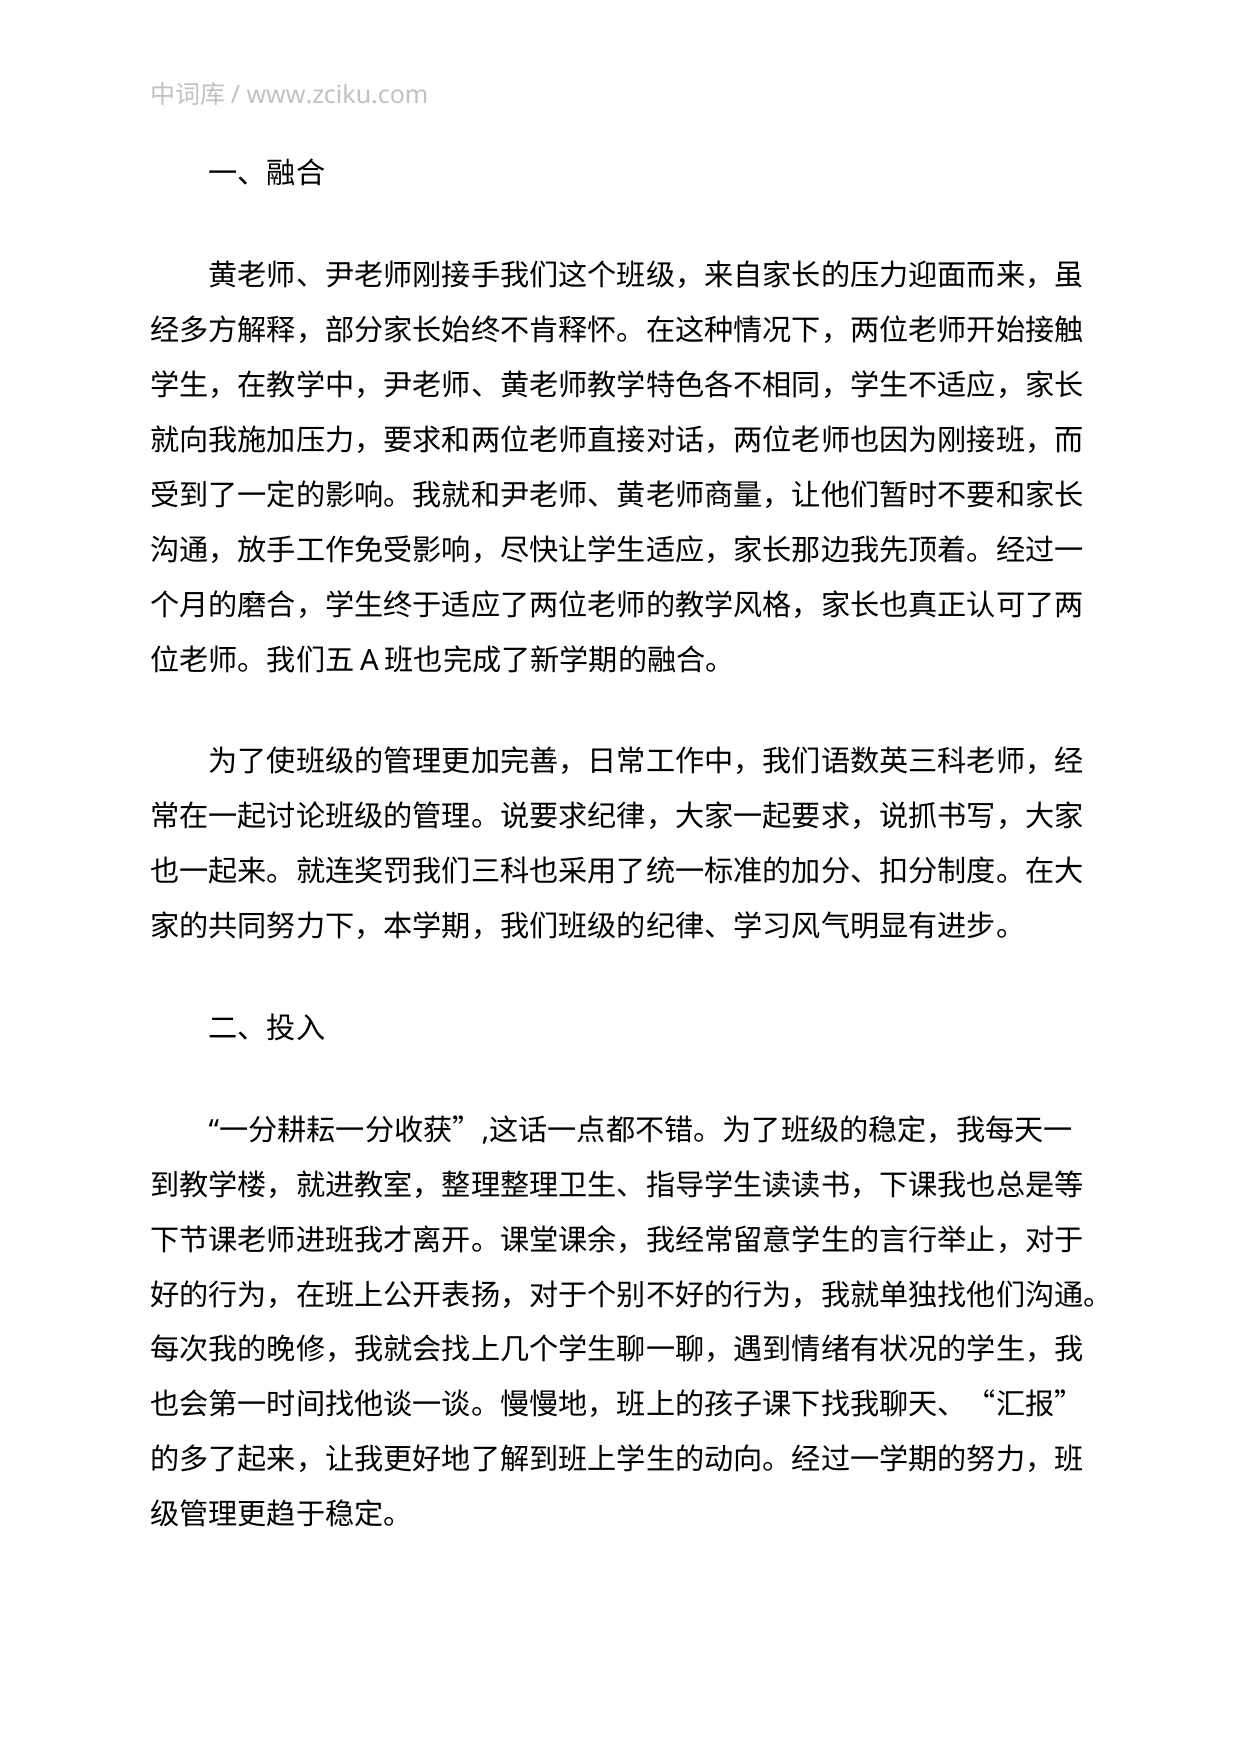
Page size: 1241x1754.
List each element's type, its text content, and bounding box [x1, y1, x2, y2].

text 黄老师、尹老师刚接手我们这个班级，来自家长的压力迎面而来，虽经多方解释，部分家长始终不肯释怀。在这种情况下，两位老师开始接触学生，在教学中，尹老师、黄老师教学特色各不相同，学生不适应，家长就向我施加压力，要求和两位老师直接对话，两位老师也因为刚接班，而受到了一定的影响。我就和尹老师、黄老师商量，让他们暂时不要和家长沟通，放手工作免受影响，尽快让学生适应，家长那边我先顶着。经过一个月的磨合，学生终于适应了两位老师的教学风格，家长也真正认可了两位老师。我们五A班也完成了新学期的融合。 [150, 252, 1090, 678]
text 一、融合 [150, 150, 1090, 192]
text 二、投入 [150, 1004, 1090, 1047]
text 为了使班级的管理更加完善，日常工作中，我们语数英三科老师，经常在一起讨论班级的管理。说要求纪律，大家一起要求，说抓书写，大家也一起来。就连奖罚我们三科也采用了统一标准的加分、扣分制度。在大家的共同努力下，本学期，我们班级的纪律、学习风气明显有进步。 [150, 738, 1090, 945]
text “一分耕耘一分收获”,这话一点都不错。为了班级的稳定，我每天一到教学楼，就进教室，整理整理卫生、指导学生读读书，下课我也总是等下节课老师进班我才离开。课堂课余，我经常留意学生的言行举止，对于好的行为，在班上公开表扬，对于个别不好的行为，我就单独找他们沟通。每次我的晚修，我就会找上几个学生聊一聊，遇到情绪有状况的学生，我也会第一时间找他谈一谈。慢慢地，班上的孩子课下找我聊天、“汇报”的多了起来，让我更好地了解到班上学生的动向。经过一学期的努力，班级管理更趋于稳定。 [150, 1106, 1090, 1533]
